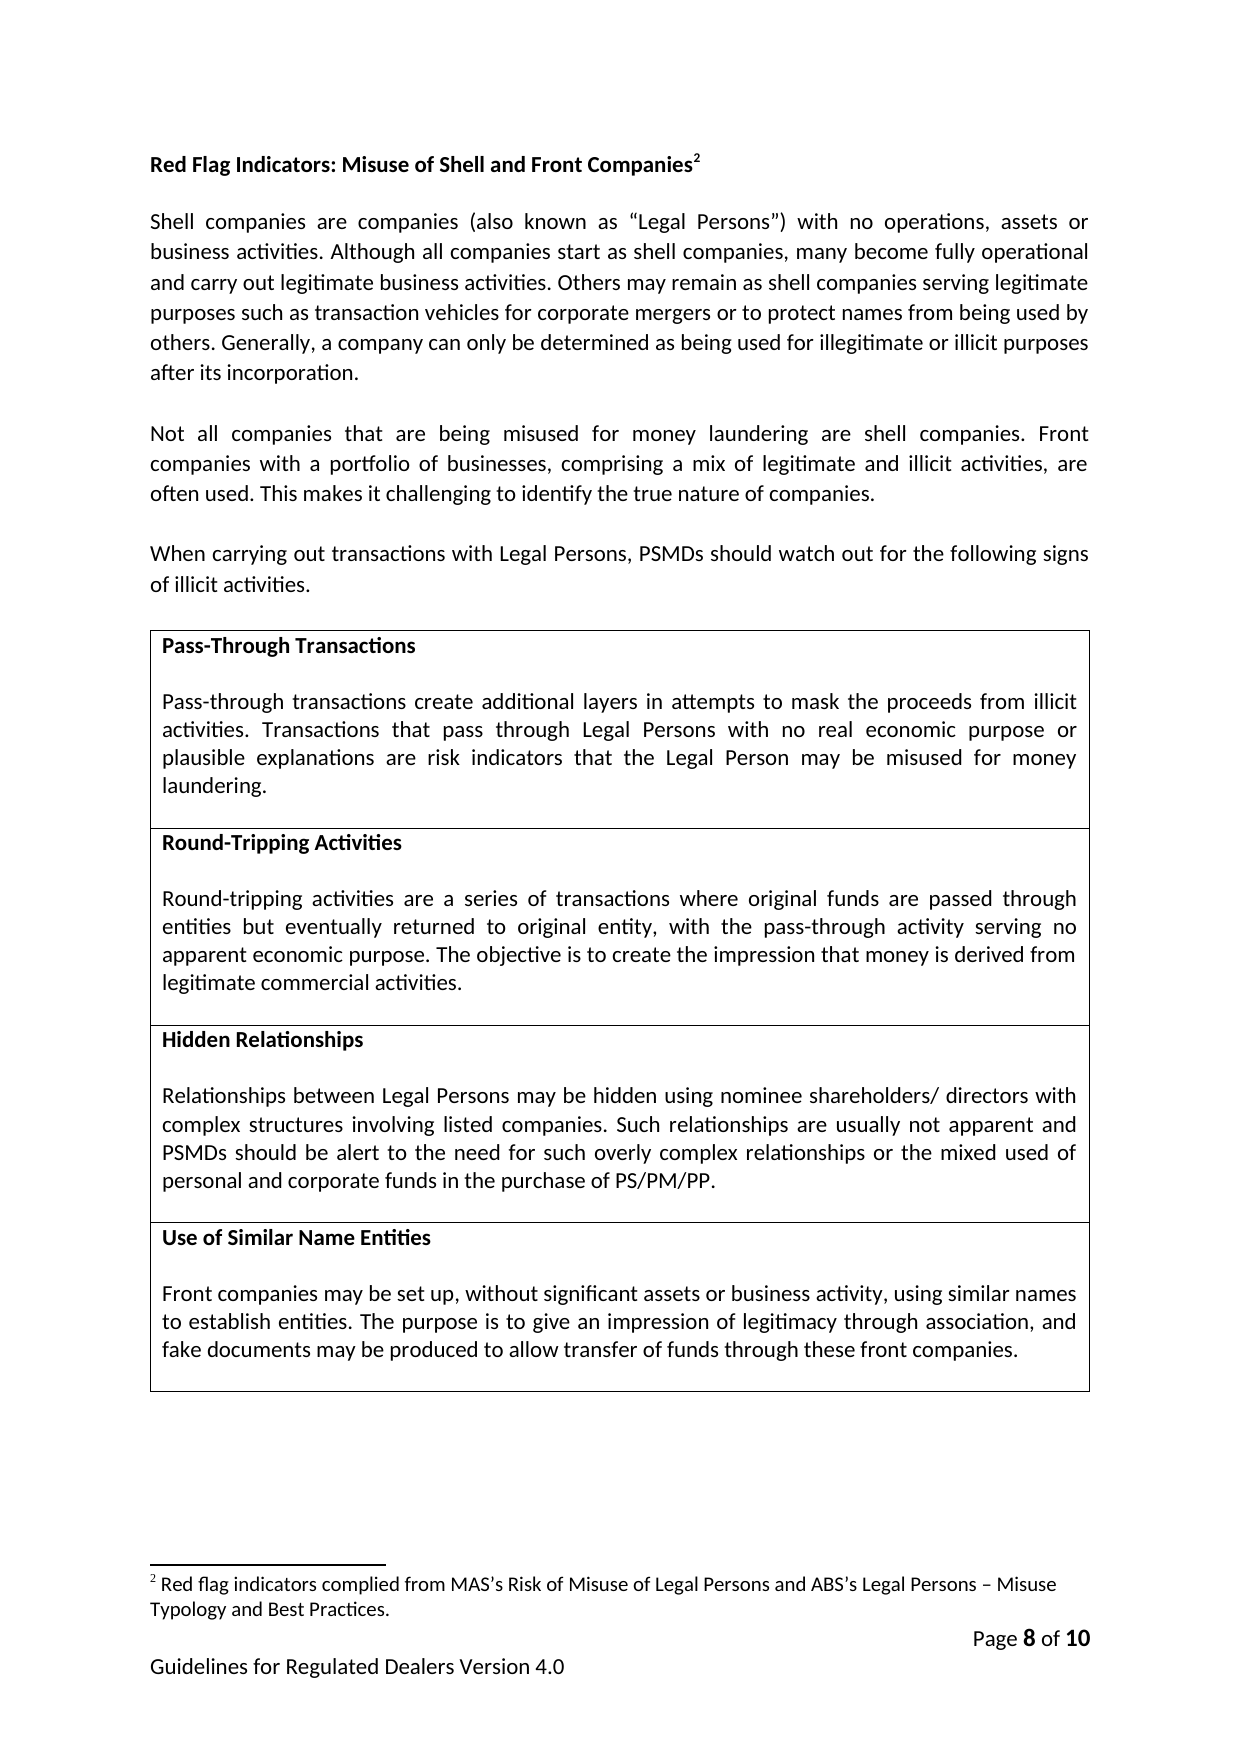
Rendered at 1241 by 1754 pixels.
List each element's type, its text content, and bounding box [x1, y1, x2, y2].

table_cell Use of Similar Name Entities Front companies may be set up, without significant assets or business activity, using similar names to establish entities. The purpose is to give an impression of legitimacy through association, and fake documents may be produced to allow transfer of funds through these front companies. [151, 1223, 1089, 1391]
table_cell Hidden Relationships Relationships between Legal Persons may be hidden using nominee shareholders/ directors with complex structures involving listed companies. Such relationships are usually not apparent and PSMDs should be alert to the need for such overly complex relationships or the mixed used of personal and corporate funds in the purchase of PS/PM/PP. [151, 1026, 1089, 1222]
text When carrying out transactions with Legal Persons, PSMDs should watch out for the following signs of illicit activities. [150, 539, 1090, 598]
text Not all companies that are being misused for money laundering are shell companies. Front companies with a portfolio of businesses, comprising a mix of legitimate and illicit activities, are often used. This makes it challenging to identify the true nature of companies. [150, 419, 1090, 507]
text Shell companies are companies (also known as “Legal Persons”) with no operations, assets or business activities. Although all companies start as shell companies, many become fully operational and carry out legitimate business activities. Others may remain as shell companies serving legitimate purposes such as transaction vehicles for corporate mergers or to protect names from being used by others. Generally, a company can only be determined as being used for illegitimate or illicit purposes after its incorporation. [150, 207, 1090, 386]
table_header Pass-Through Transactions Pass-through transactions create additional layers in attempts to mask the proceeds from illicit activities. Transactions that pass through Legal Persons with no real economic purpose or plausible explanations are risk indicators that the Legal Person may be misused for money laundering. [151, 631, 1089, 827]
table_cell Round-Tripping Activities Round-tripping activities are a series of transactions where original funds are passed through entities but eventually returned to original entity, with the pass-through activity serving no apparent economic purpose. The objective is to create the impression that money is derived from legitimate commercial activities. [151, 829, 1089, 1024]
text Red Flag Indicators: Misuse of Shell and Front Companies [150, 150, 1090, 178]
